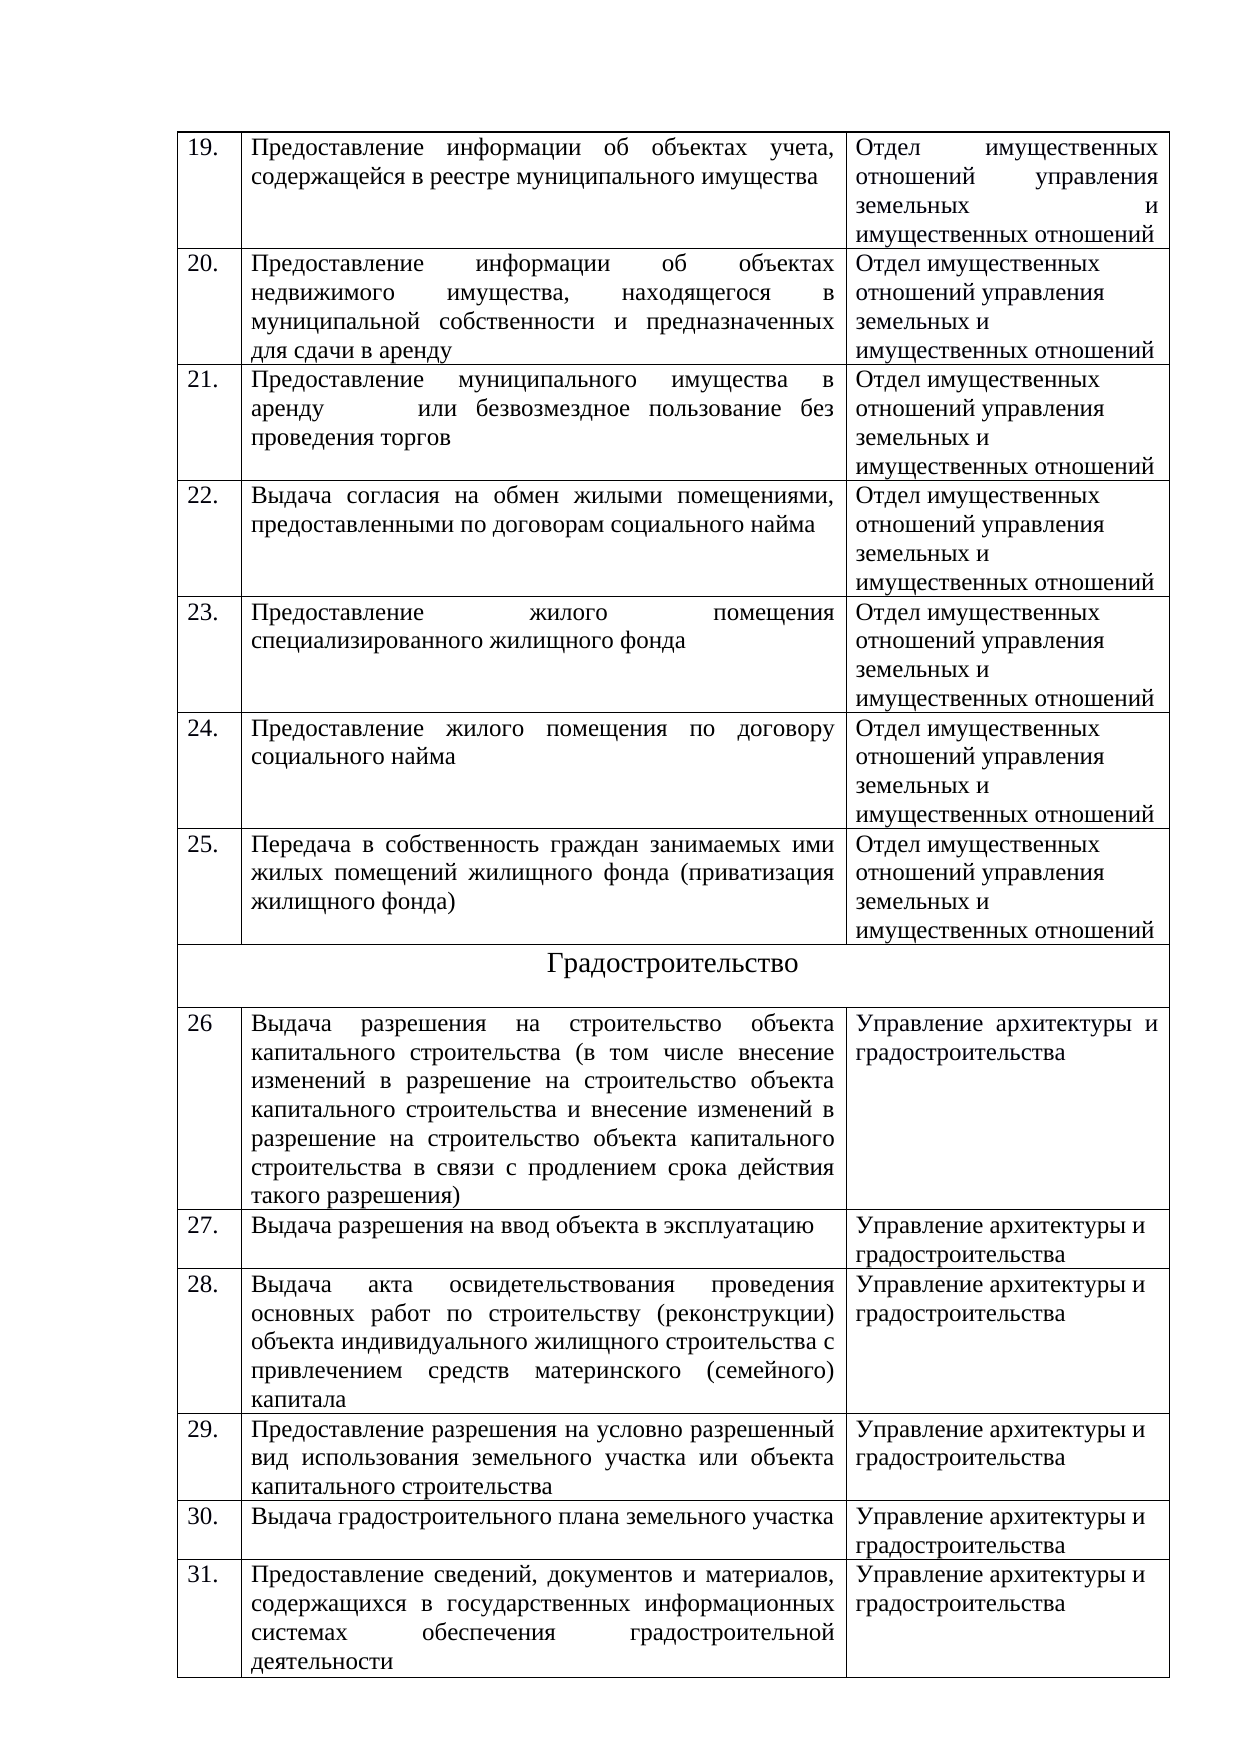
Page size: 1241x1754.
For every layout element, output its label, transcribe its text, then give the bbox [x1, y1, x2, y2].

table_cell Выдача разрешения на ввод объекта в эксплуатацию [242, 1210, 846, 1268]
table_cell 20. [178, 249, 241, 363]
table_cell 24. [178, 713, 241, 828]
table_cell Выдача разрешения на строительство объекта капитального строительства (в том числе внесение изменений в разрешение на строительство объекта капитального строительства и внесение изменений в разрешение на строительство объекта капитального строительства в связи с продлением срока действия такого разрешения) [242, 1008, 846, 1209]
table_cell Градостроительство [178, 945, 1169, 1007]
table_cell 30. [178, 1501, 241, 1558]
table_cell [847, 1560, 1169, 1677]
table_cell 25. [178, 829, 241, 944]
table_cell Выдача акта освидетельствования проведения основных работ по строительству (реконструкции) объекта индивидуального жилищного строительства с привлечением средств материнского (семейного) капитала [242, 1269, 846, 1413]
table_cell Управление архитектуры и градостроительства [847, 1414, 1169, 1500]
table_cell Отдел имущественных отношений управления земельных и имущественных отношений [847, 249, 1169, 363]
table_cell 26 [178, 1008, 241, 1209]
table_cell Управление архитектуры и градостроительства [847, 1501, 1169, 1558]
table_cell Предоставление сведений, документов и материалов, содержащихся в государственных информационных системах обеспечения градостроительной деятельности [242, 1560, 846, 1677]
table_cell 23. [178, 597, 241, 712]
table_cell Управление архитектуры и градостроительства [847, 1269, 1169, 1413]
table_cell 27. [178, 1210, 241, 1268]
table_cell Отдел имущественных отношений управления земельных и имущественных отношений [847, 481, 1169, 596]
table_cell Предоставление информации об объектах учета, содержащейся в реестре муниципального имущества [242, 133, 846, 247]
table_cell Отдел имущественных отношений управления земельных и имущественных отношений [847, 597, 1169, 712]
table_cell Предоставление разрешения на условно разрешенный вид использования земельного участка или объекта капитального строительства [242, 1414, 846, 1500]
table_cell Выдача градостроительного плана земельного участка [242, 1501, 846, 1558]
table_cell 29. [178, 1414, 241, 1500]
table_cell Управление архитектуры и градостроительства [847, 1008, 1169, 1209]
table_cell Управление архитектуры и градостроительства [847, 1210, 1169, 1268]
table_cell Отдел имущественных отношений управления земельных и имущественных отношений [847, 133, 1169, 247]
table_cell Выдача согласия на обмен жилыми помещениями, предоставленными по договорам социального найма [242, 481, 846, 596]
table_cell 19. [178, 133, 241, 247]
table_cell Передача в собственность граждан занимаемых ими жилых помещений жилищного фонда (приватизация жилищного фонда) [242, 829, 846, 944]
table_cell 21. [178, 365, 241, 479]
table_cell 22. [178, 481, 241, 596]
table_cell Отдел имущественных отношений управления земельных и имущественных отношений [847, 365, 1169, 479]
table_cell Предоставление жилого помещения по договору социального найма [242, 713, 846, 828]
table_cell Отдел имущественных отношений управления земельных и имущественных отношений [847, 713, 1169, 828]
table_cell Предоставление жилого помещения специализированного жилищного фонда [242, 597, 846, 712]
table_cell Отдел имущественных отношений управления земельных и имущественных отношений [847, 829, 1169, 944]
table_cell 28. [178, 1269, 241, 1413]
table_cell 31. [178, 1560, 241, 1677]
table_cell Предоставление муниципального имущества в аренду или безвозмездное пользование без проведения торгов [242, 365, 846, 479]
table_cell Предоставление информации об объектах недвижимого имущества, находящегося в муниципальной собственности и предназначенных для сдачи в аренду [242, 249, 846, 363]
